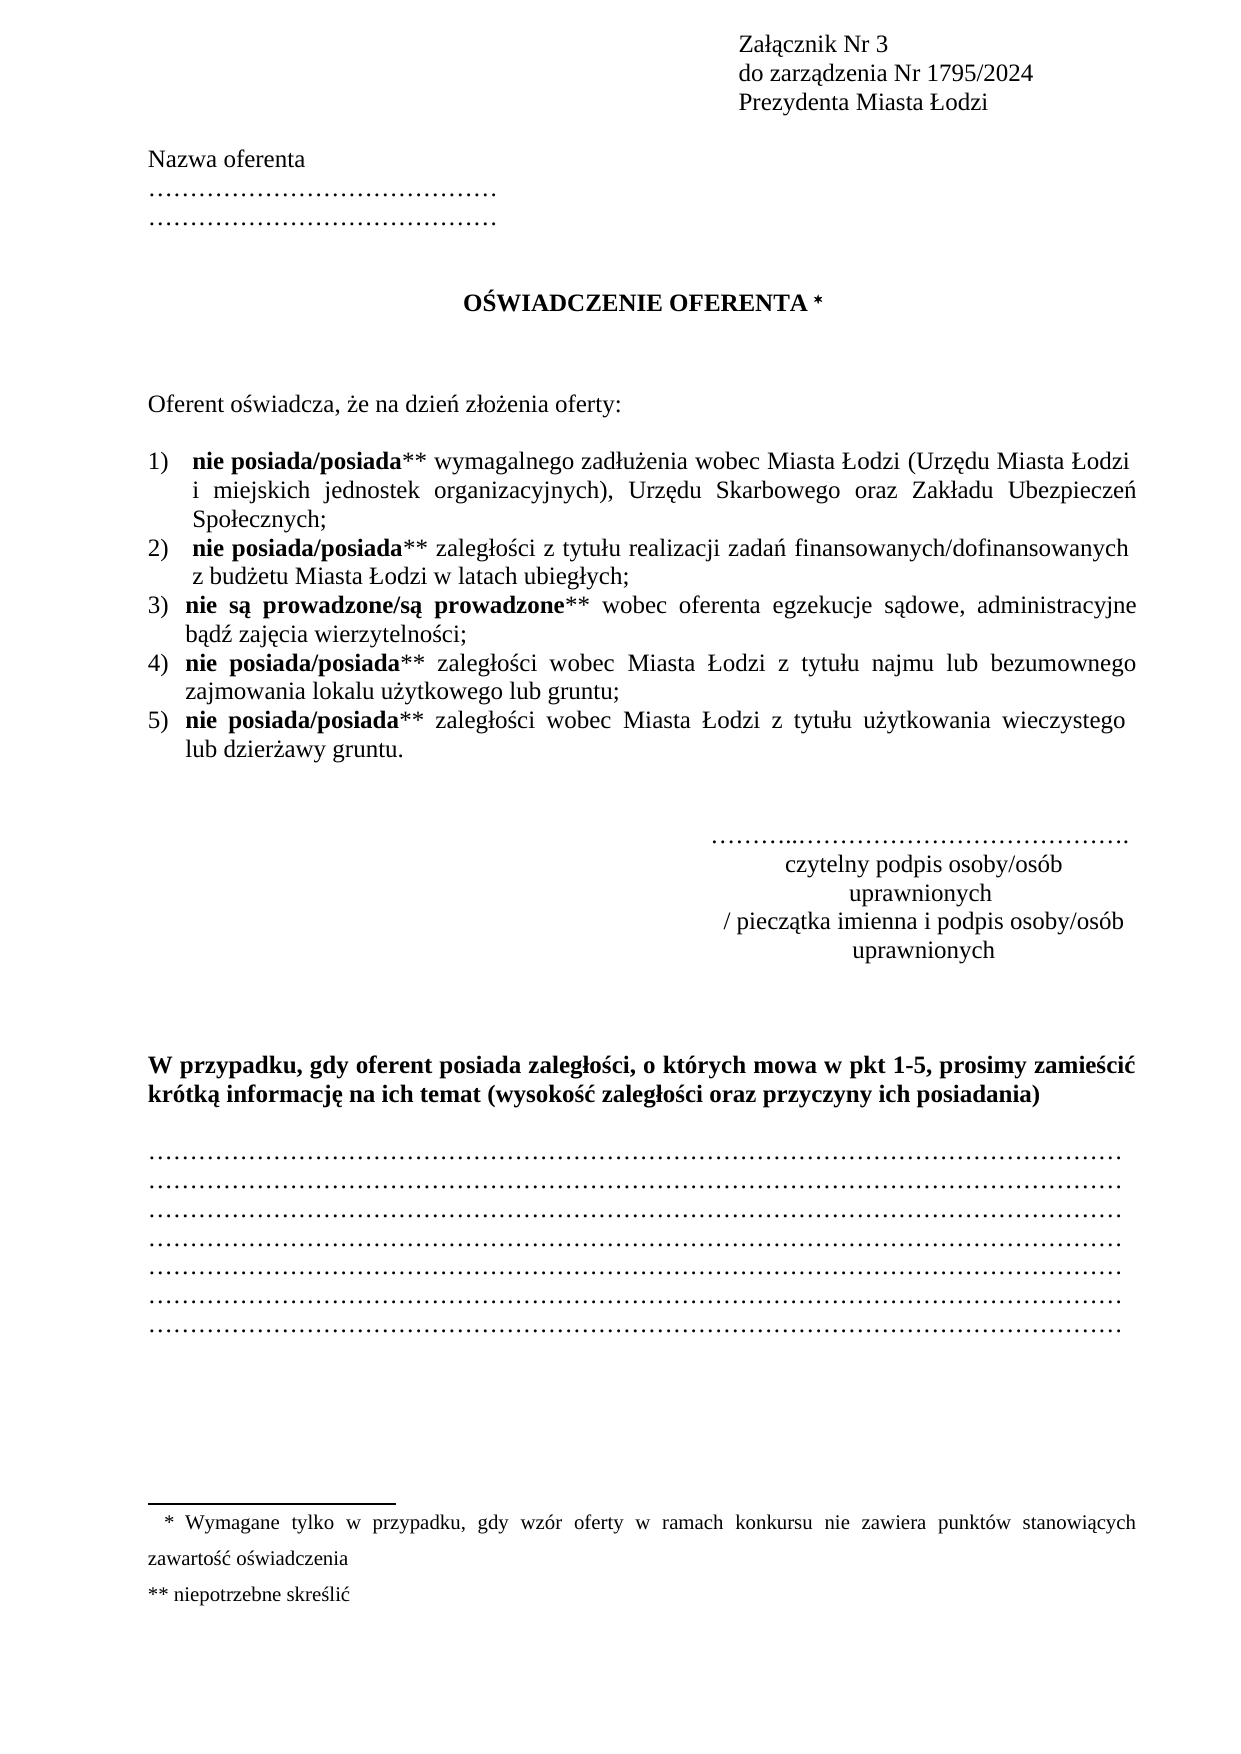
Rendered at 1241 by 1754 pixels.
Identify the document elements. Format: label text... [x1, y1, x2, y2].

text W przypadku, gdy oferent posiada zaległości, o których mowa w pkt 1-5, prosimy zamieścić krótką informację na ich temat (wysokość zaległości oraz przyczyny ich posiadania) [148, 1050, 1137, 1108]
text Oferent oświadcza, że na dzień złożenia oferty: [148, 389, 1137, 418]
text czytelny podpis osoby/osób uprawnionych / pieczątka imienna i podpis osoby/osób uprawnionych [710, 849, 1137, 964]
text Nazwa oferenta [148, 144, 1137, 173]
text do zarządzenia Nr 1795/2024 [738, 58, 1137, 87]
text ……………………………………………………………………………………………………………………………………………………………………………………………………………………………………………………………………………………………………………………… [148, 1136, 1137, 1223]
text ……………………………………………………………………………………………………………………………………………………………………………………………………………………………………………………………………………………………………………………………………………………………………………………………………………………………… [148, 1223, 1137, 1338]
text …………………………………… [148, 173, 1137, 202]
list nie posiada/posiada** zaległości z tytułu realizacji zadań finansowanych/dofinansowanych z budżetu Miasta Łodzi w latach ubiegłych; [148, 533, 1137, 590]
list nie posiada/posiada** wymagalnego zadłużenia wobec Miasta Łodzi (Urzędu Miasta Łodzi i miejskich jednostek organizacyjnych), Urzędu Skarbowego oraz Zakładu Ubezpieczeń Społecznych; [148, 446, 1137, 533]
text Załącznik Nr 3 [738, 29, 1137, 58]
text …………………………………… [148, 202, 1137, 231]
text ………..…………………………………. [710, 820, 1137, 849]
text OŚWIADCZENIE OFERENTA  [148, 288, 1137, 317]
list nie posiada/posiada** zaległości wobec Miasta Łodzi z tytułu najmu lub bezumownego zajmowania lokalu użytkowego lub gruntu; [148, 648, 1137, 705]
list nie są prowadzone/są prowadzone** wobec oferenta egzekucje sądowe, administracyjne bądź zajęcia wierzytelności; [148, 590, 1137, 648]
list nie posiada/posiada** zaległości wobec Miasta Łodzi z tytułu użytkowania wieczystego lub dzierżawy gruntu. [148, 705, 1137, 763]
text Prezydenta Miasta Łodzi [738, 87, 1137, 116]
